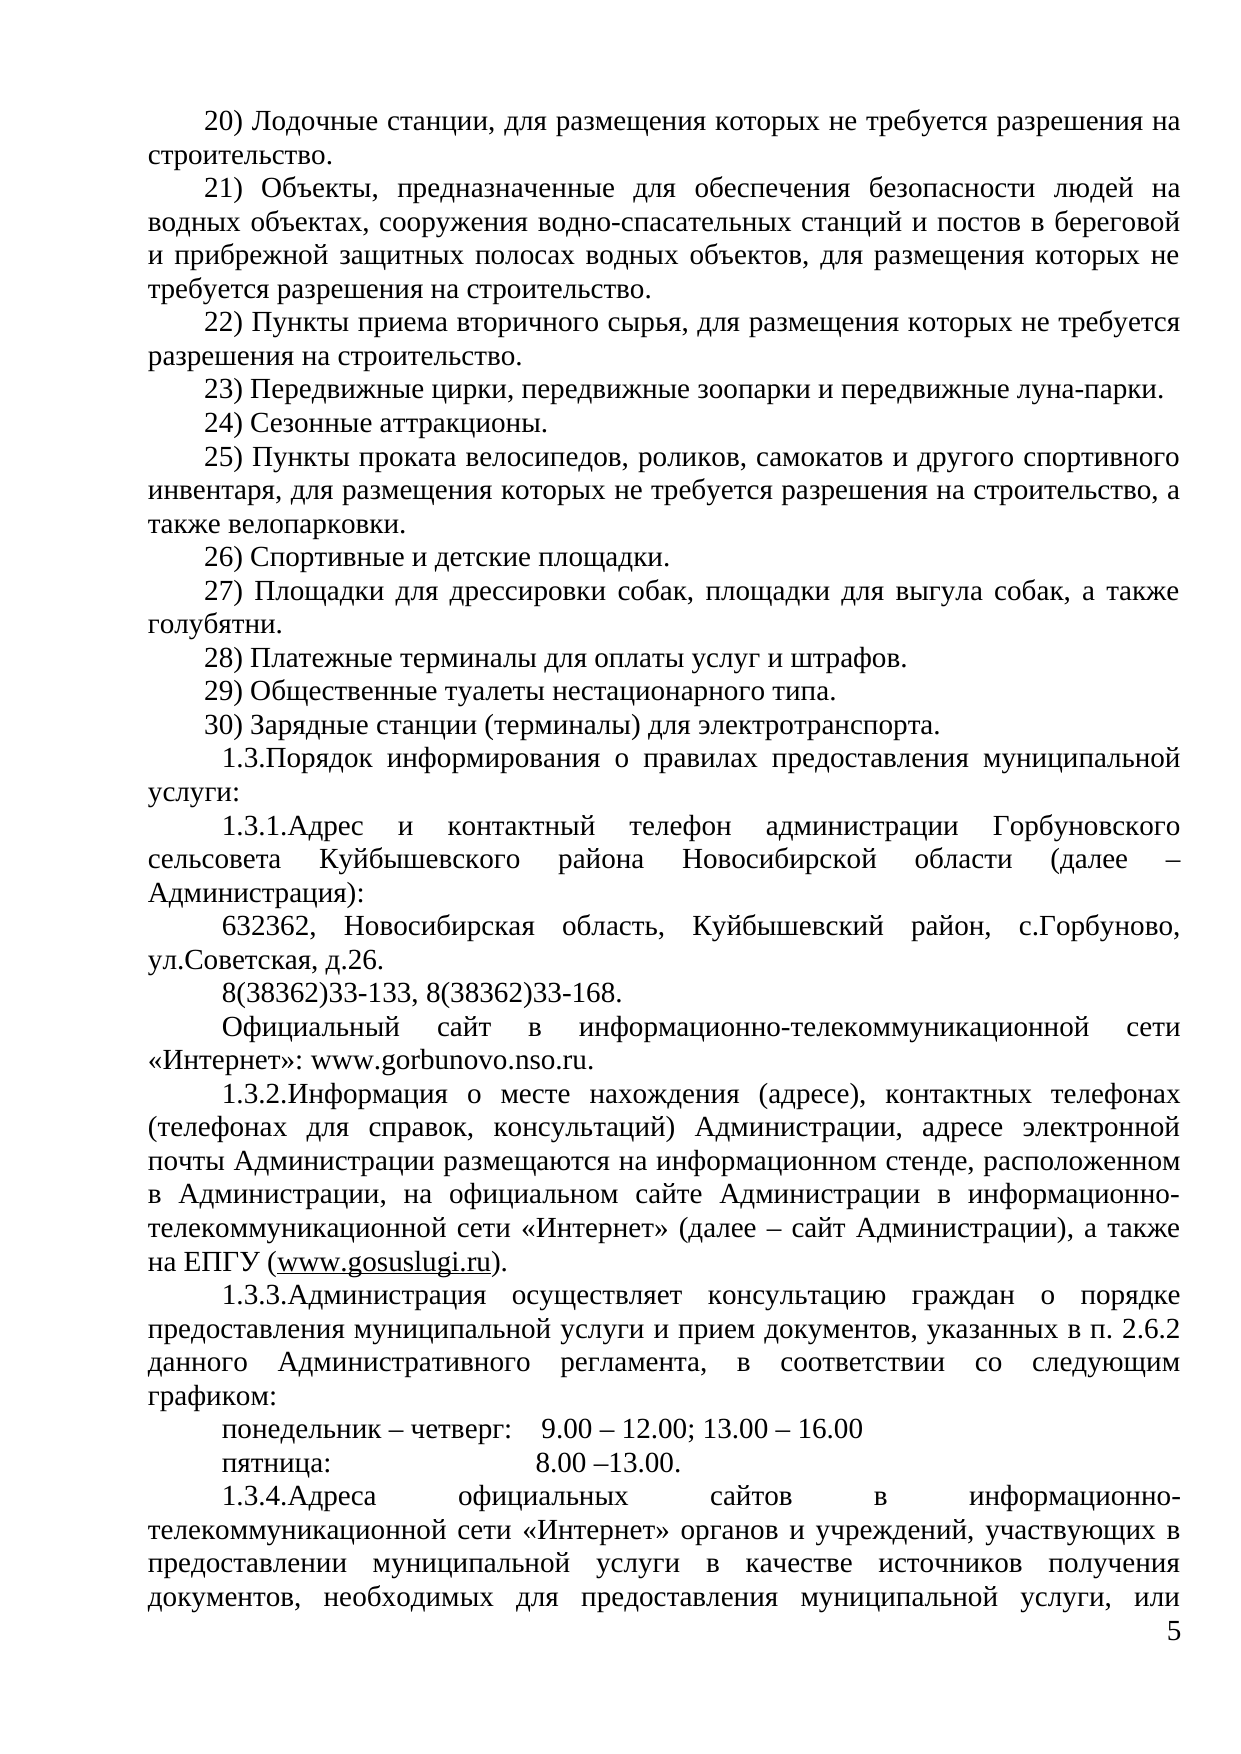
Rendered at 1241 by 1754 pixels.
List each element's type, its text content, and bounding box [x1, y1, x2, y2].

text 1.3.2.Информация о месте нахождения (адресе), контактных телефонах (телефонах для справок, консультаций) Администрации, адресе электронной почты Администрации размещаются на информационном стенде, расположенном в Администрации, на официальном сайте Администрации в информационно-телекоммуникационной сети «Интернет» (далее – сайт Администрации), а также на ЕПГУ (www.gosuslugi.ru). [148, 1076, 1181, 1277]
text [148, 1478, 1181, 1613]
text 25) Пункты проката велосипедов, роликов, самокатов и другого спортивного инвентаря, для размещения которых не требуется разрешения на строительство, а также велопарковки. [148, 439, 1181, 539]
text 28) Платежные терминалы для оплаты услуг и штрафов. [148, 640, 1181, 673]
text 26) Спортивные и детские площадки. [148, 539, 1181, 573]
text 24) Сезонные аттракционы. [148, 405, 1181, 439]
text 1.3.3.Администрация осуществляет консультацию граждан о порядке предоставления муниципальной услуги и прием документов, указанных в п. 2.6.2 данного Административного регламента, в соответствии со следующим графиком: [148, 1277, 1181, 1411]
text 1.3.Порядок информирования о правилах предоставления муниципальной услуги: [148, 741, 1181, 808]
text 20) Лодочные станции, для размещения которых не требуется разрешения на строительство. [148, 103, 1181, 170]
text Официальный сайт в информационно-телекоммуникационной сети «Интернет»: www.gorbunovo.nso.ru. [148, 1009, 1181, 1076]
text 21) Объекты, предназначенные для обеспечения безопасности людей на водных объектах, сооружения водно-спасательных станций и постов в береговой и прибрежной защитных полосах водных объектов, для размещения которых не требуется разрешения на строительство. [148, 170, 1181, 304]
text 22) Пункты приема вторичного сырья, для размещения которых не требуется разрешения на строительство. [148, 304, 1181, 372]
text 27) Площадки для дрессировки собак, площадки для выгула собак, а также голубятни. [148, 573, 1181, 640]
text 23) Передвижные цирки, передвижные зоопарки и передвижные луна-парки. [148, 372, 1181, 405]
text 29) Общественные туалеты нестационарного типа. [148, 673, 1181, 707]
text понедельник – четверг: 9.00 – 12.00; 13.00 – 16.00 [148, 1411, 1181, 1445]
text 8(38362)33-133, 8(38362)33-168. [148, 975, 1181, 1009]
text 30) Зарядные станции (терминалы) для электротранспорта. [148, 707, 1181, 741]
text 632362, Новосибирская область, Куйбышевский район, с.Горбуново, ул.Советская, д.26. [148, 908, 1181, 975]
text 1.3.1.Адрес и контактный телефон администрации Горбуновского сельсовета Куйбышевского района Новосибирской области (далее – Администрация): [148, 808, 1181, 908]
text пятница: 8.00 –13.00. [148, 1445, 1181, 1478]
